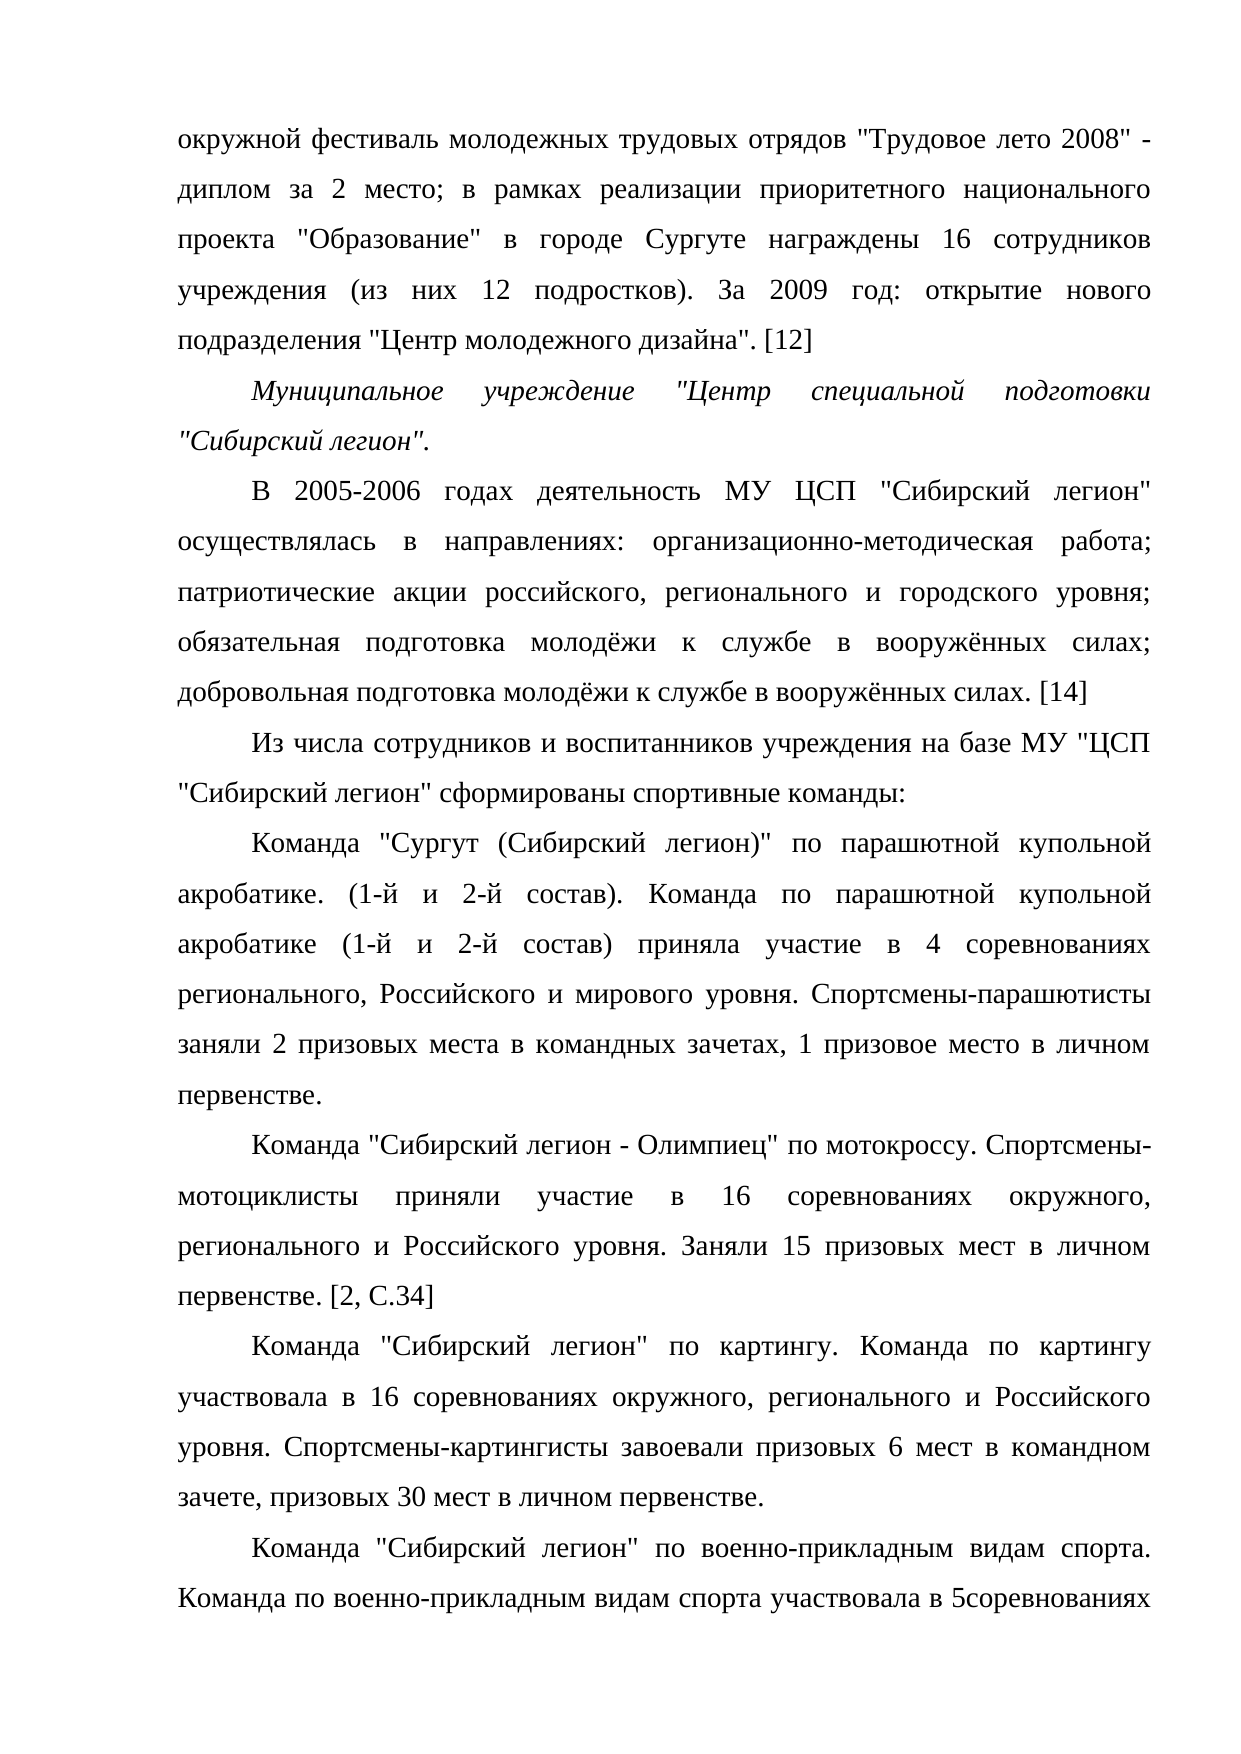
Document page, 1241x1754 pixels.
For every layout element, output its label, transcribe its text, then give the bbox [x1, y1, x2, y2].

text В 2005-2006 годах деятельность МУ ЦСП "Сибирский легион" осуществлялась в направлениях: организационно-методическая работа; патриотические акции российского, регионального и городского уровня; обязательная подготовка молодёжи к службе в вооружённых силах; добровольная подготовка молодёжи к службе в вооружённых силах. [14] [177, 473, 1152, 708]
text Команда "Сургут (Сибирский легион)" по парашютной купольной акробатике. (1-й и 2-й состав). Команда по парашютной купольной акробатике (1-й и 2-й состав) приняла участие в 4 соревнованиях регионального, Российского и мирового уровня. Спортсмены-парашютисты заняли 2 призовых места в командных зачетах, 1 призовое место в личном первенстве. [177, 825, 1152, 1111]
text Из числа сотрудников и воспитанников учреждения на базе МУ "ЦСП "Сибирский легион" сформированы спортивные команды: [177, 725, 1152, 809]
text Команда "Сибирский легион - Олимпиец" по мотокроссу. Спортсмены-мотоциклисты приняли участие в 16 соревнованиях окружного, регионального и Российского уровня. Заняли 15 призовых мест в личном первенстве. [2, С.34] [177, 1127, 1152, 1312]
text Муниципальное учреждение "Центр специальной подготовки "Сибирский легион". [177, 373, 1152, 456]
text Команда "Сибирский легион" по картингу. Команда по картингу участвовала в 16 соревнованиях окружного, регионального и Российского уровня. Спортсмены-картингисты завоевали призовых 6 мест в командном зачете, призовых 30 мест в личном первенстве. [177, 1328, 1152, 1513]
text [177, 121, 1152, 356]
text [177, 1530, 1152, 1614]
